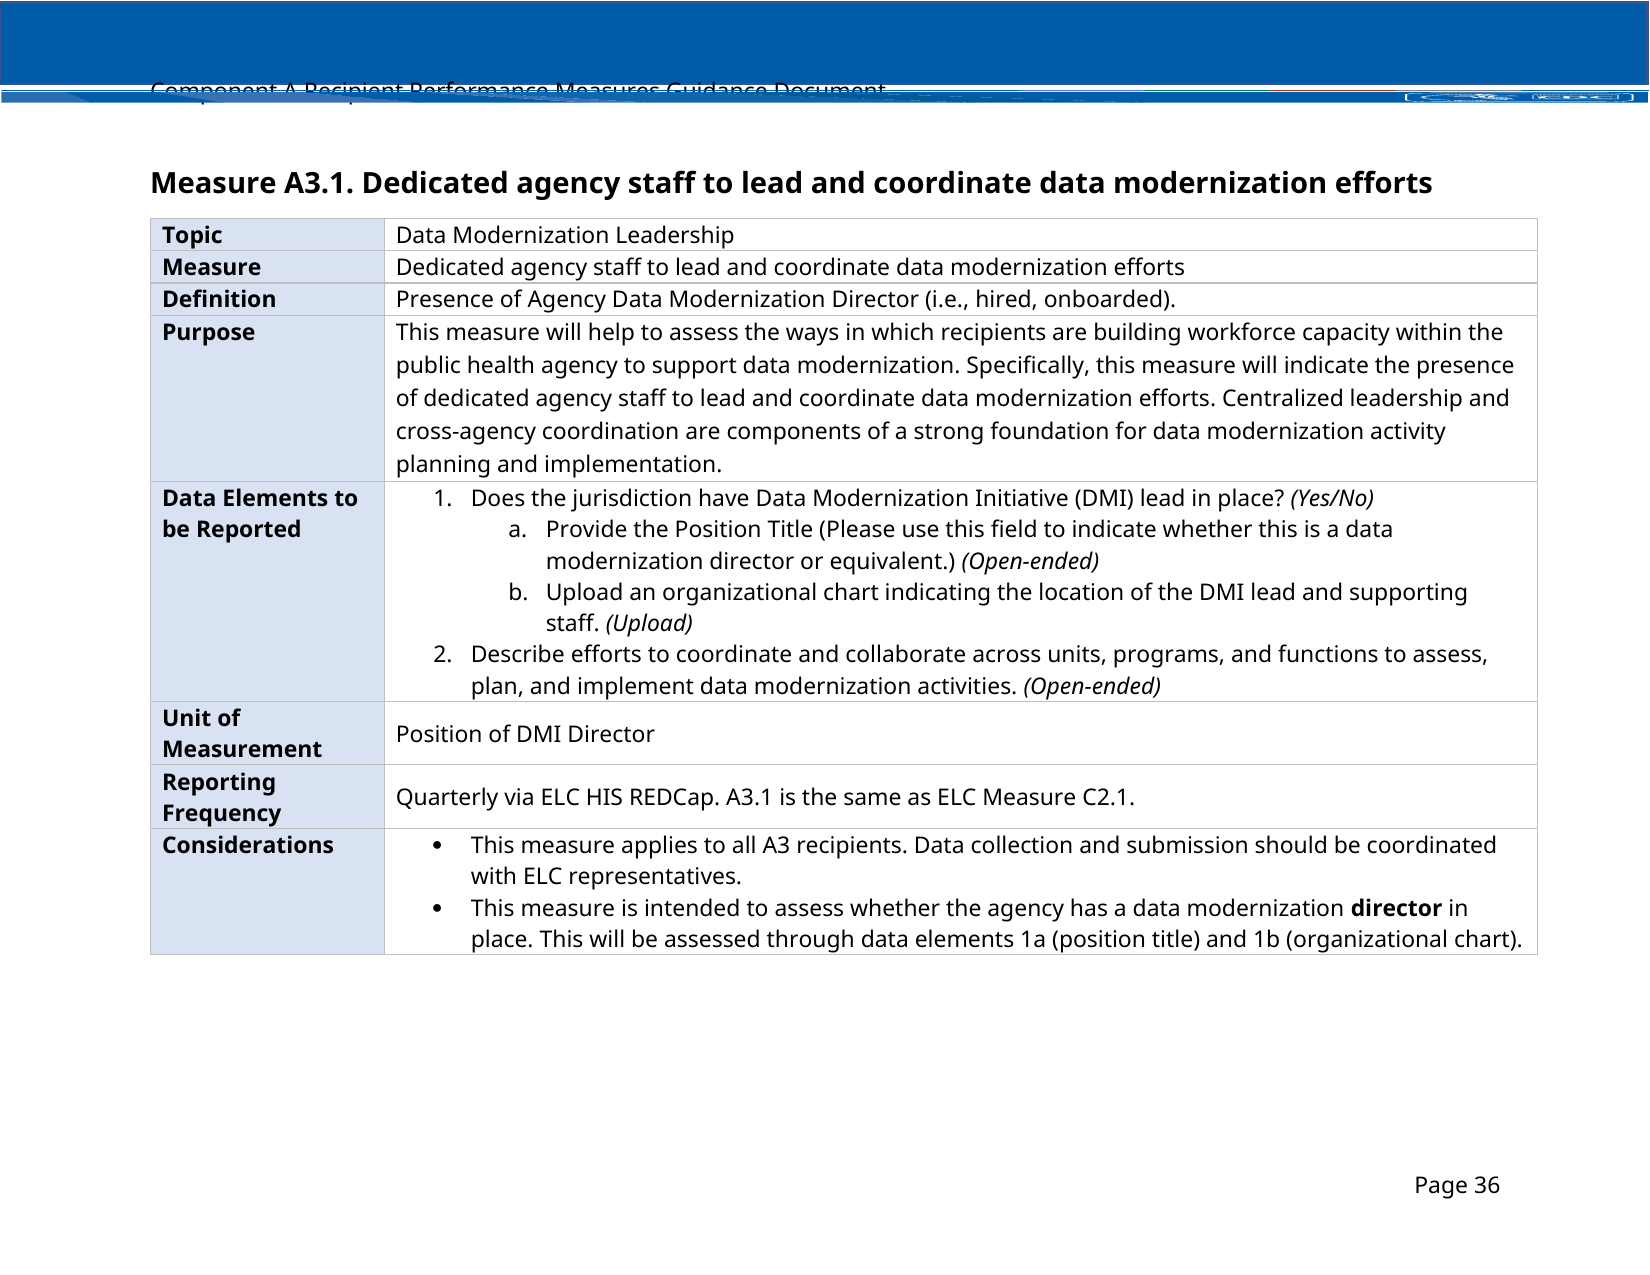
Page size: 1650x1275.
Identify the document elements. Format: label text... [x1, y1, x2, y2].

subtitle Measure A3.1. Dedicated agency staff to lead and coordinate data modernization efforts [150, 162, 1500, 202]
table_header Topic [151, 219, 384, 250]
table_cell Position of DMI Director [385, 702, 1537, 764]
table_cell Definition [151, 284, 384, 315]
table_cell Measure [151, 251, 384, 282]
table_cell This measure will help to assess the ways in which recipients are building workforce capacity within the public health agency to support data modernization. Specifically, this measure will indicate the presence of dedicated agency staff to lead and coordinate data modernization efforts. Centralized leadership and cross-agency coordination are components of a strong foundation for data modernization activity planning and implementation. [385, 316, 1537, 481]
table_cell Data Elements to be Reported [151, 482, 384, 701]
table_cell Quarterly via ELC HIS REDCap. A3.1 is the same as ELC Measure C2.1. [385, 765, 1537, 828]
table_cell Reporting Frequency [151, 765, 384, 828]
table_cell This measure applies to all A3 recipients. Data collection and submission should be coordinated with ELC representatives. This measure is intended to assess whether the agency has a data modernization director in place. This will be assessed through data elements 1a (position title) and 1b (organizational chart). [385, 829, 1537, 954]
table_cell Purpose [151, 316, 384, 481]
table_cell Dedicated agency staff to lead and coordinate data modernization efforts [385, 251, 1537, 282]
table_header Data Modernization Leadership [385, 219, 1537, 250]
table_cell Does the jurisdiction have Data Modernization Initiative (DMI) lead in place? (Yes/No) Provide the Position Title (Please use this field to indicate whether this is a data modernization director or equivalent.) (Open-ended) Upload an organizational chart indicating the location of the DMI lead and supporting staff. (Upload) Describe efforts to coordinate and collaborate across units, programs, and functions to assess, plan, and implement data modernization activities. (Open-ended) [385, 482, 1537, 701]
table_cell Considerations [151, 829, 384, 954]
table_cell Presence of Agency Data Modernization Director (i.e., hired, onboarded). [385, 284, 1537, 315]
table_cell Unit of Measurement [151, 702, 384, 764]
